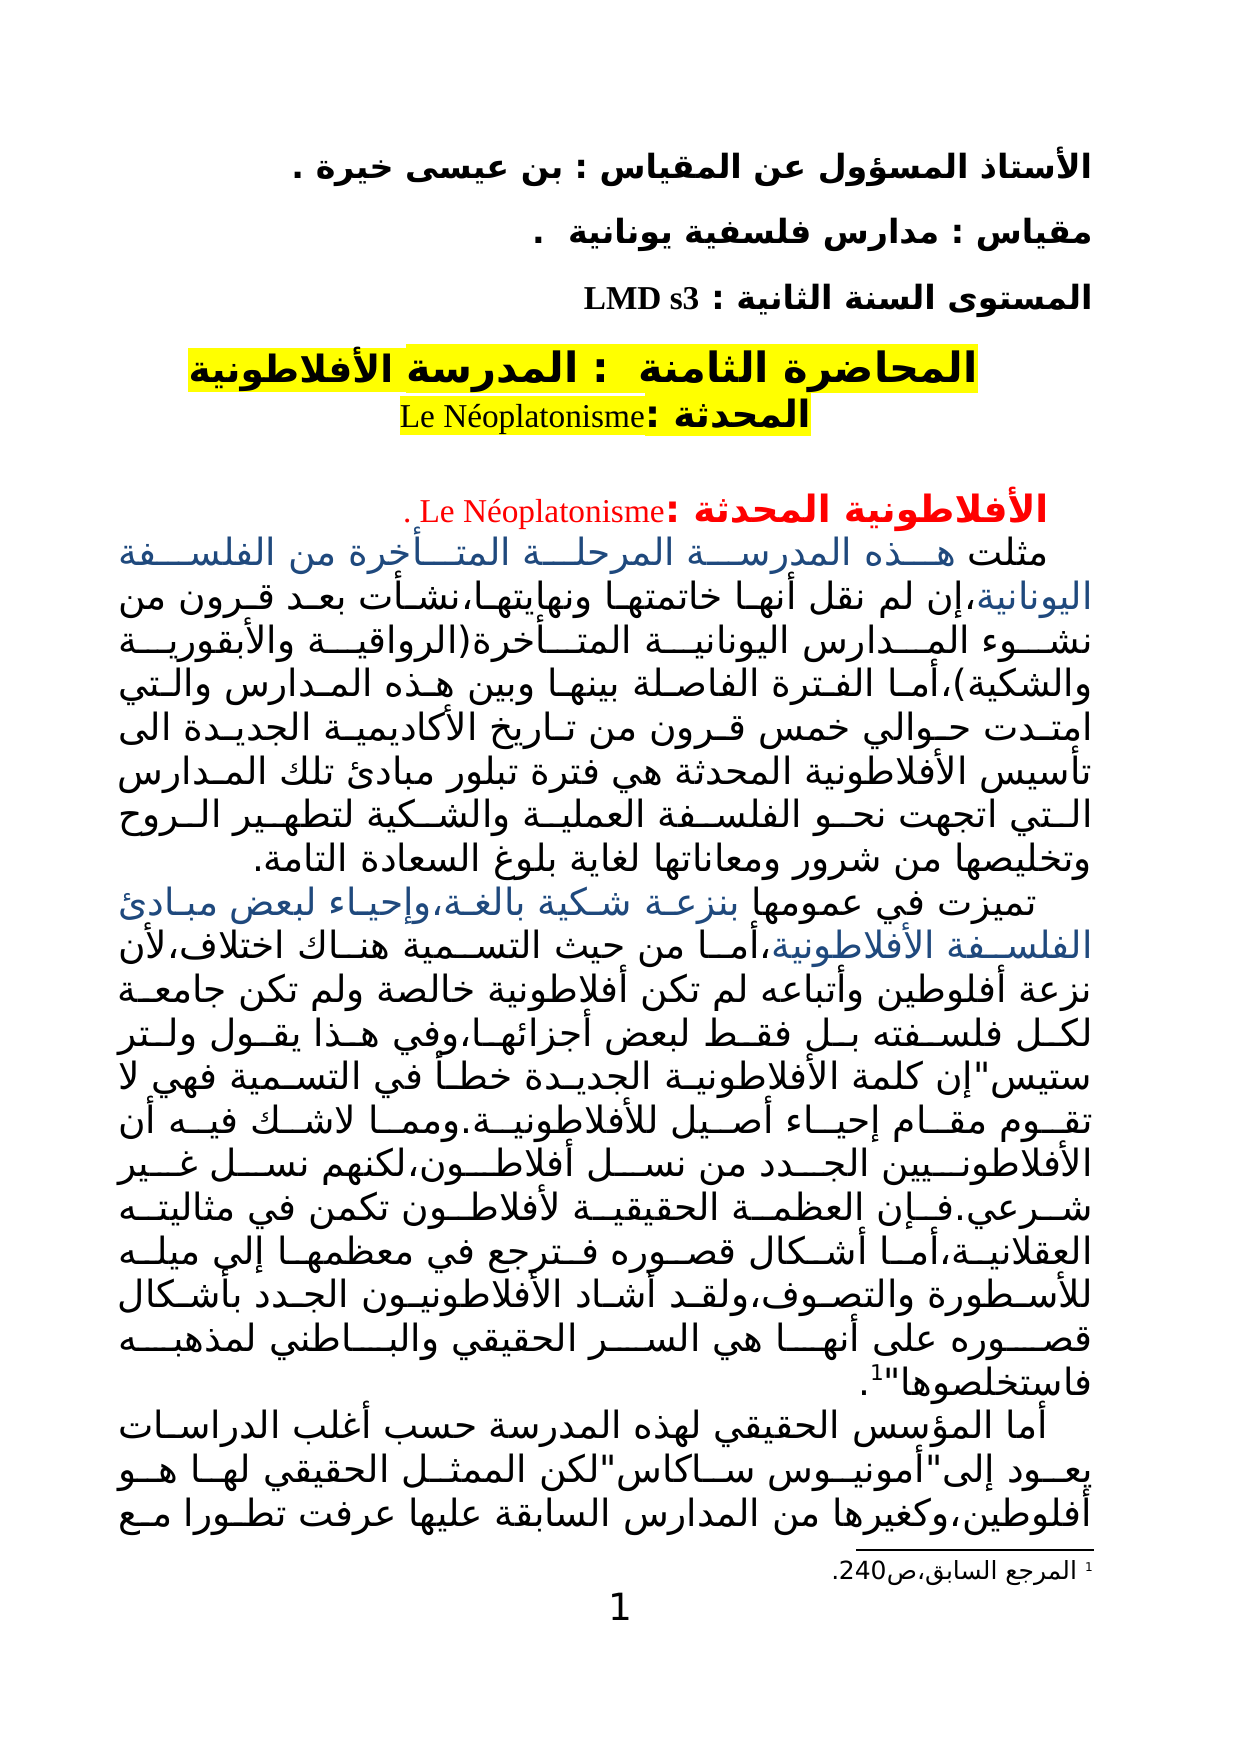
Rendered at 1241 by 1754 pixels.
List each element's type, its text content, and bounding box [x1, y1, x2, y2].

text المحاضرة الثامنة : المدرسة الأفلاطونية المحدثة :Le Néoplatonisme [118, 344, 645, 436]
text تميزت في عمومها بنزعة شكية بالغة،وإحياء لبعض مبادئ الفلسفة الأفلاطونية،أما من حيث التسمية هناك اختلاف،لأن نزعة أفلوطين وأتباعه لم تكن أفلاطونية خالصة ولم تكن جامعة لكل فلسفته بل فقط لبعض أجزائها،وفي هذا يقول ولتر ستيس"إن كلمة الأفلاطونية الجديدة خطأ في التسمية فهي لا تقوم مقام إحياء أصيل للأفلاطونية.ومما لاشك فيه أن الأفلاطونيين الجدد من نسل أفلاطون،لكنهم نسل غير شرعي.فإن العظمة الحقيقية لأفلاطون تكمن في مثاليته العقلانية،أما أشكال قصوره فترجع في معظمها إلى ميله للأسطورة والتصوف،ولقد أشاد الأفلاطونيون الجدد بأشكال قصوره على أنها هي السر الحقيقي والباطني لمذهبه فاستخلصوها". [118, 880, 1093, 1404]
text المستوى السنة الثانية : LMD s3 [148, 278, 1122, 317]
text الأفلاطونية المحدثة :Le Néoplatonisme . [118, 487, 1093, 531]
text مقياس : مدارس فلسفية يونانية . [148, 213, 1122, 252]
text المحاضرة الثامنة : المدرسة الأفلاطونية المحدثة :Le Néoplatonisme [811, 344, 1093, 436]
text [118, 1404, 1093, 1535]
text الأستاذ المسؤول عن المقياس : بن عيسى خيرة . [148, 148, 1122, 186]
text مثلت هذه المدرسة المرحلة المتأخرة من الفلسفة اليونانية،إن لم نقل أنها خاتمتها ونهايتها،نشأت بعد قرون من نشوء المدارس اليونانية المتأخرة(الرواقية والأبقورية والشكية)،أما الفترة الفاصلة بينها وبين هذه المدارس والتي امتدت حوالي خمس قرون من تاريخ الأكاديمية الجديدة الى تأسيس الأفلاطونية المحدثة هي فترة تبلور مبادئ تلك المدارس التي اتجهت نحو الفلسفة العملية والشكية لتطهير الروح وتخليصها من شرور ومعاناتها لغاية بلوغ السعادة التامة. [118, 531, 1093, 880]
